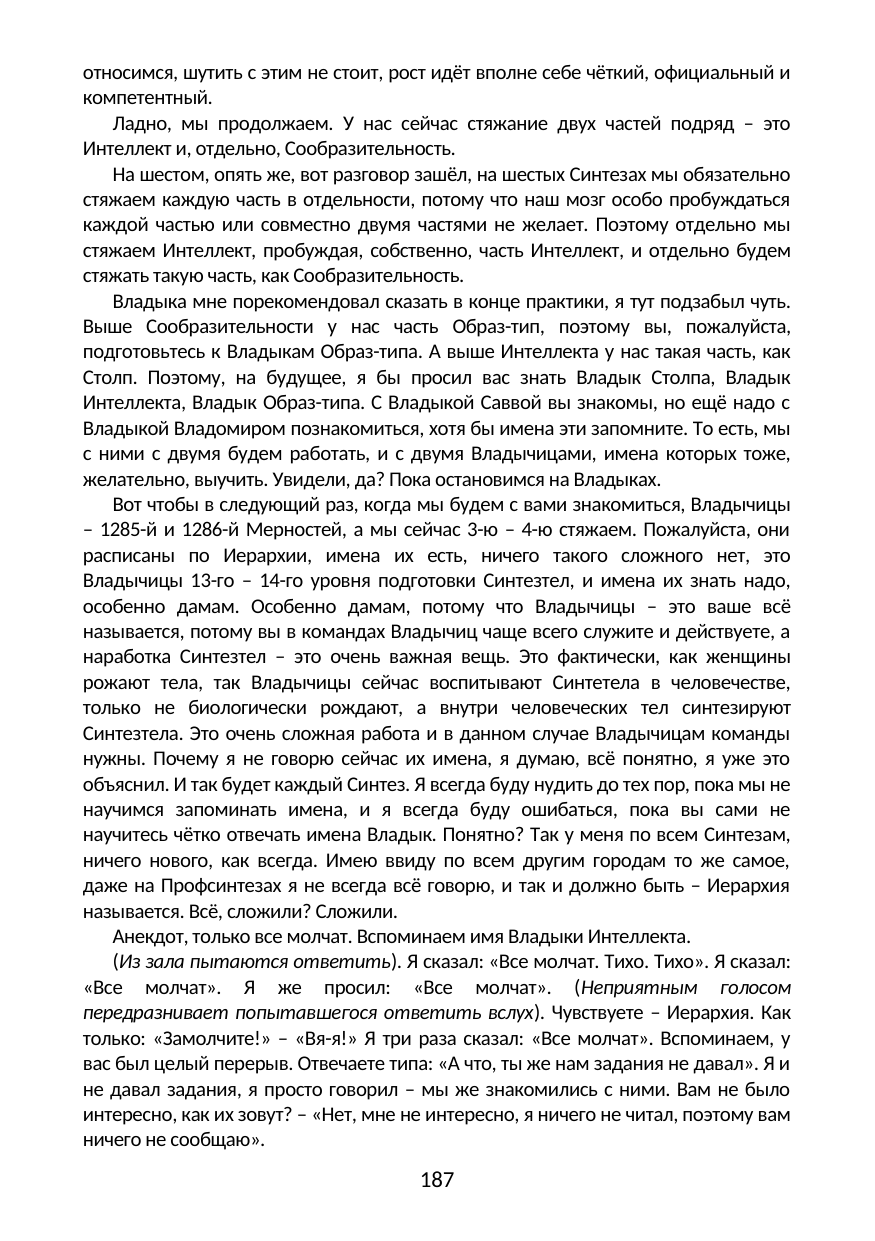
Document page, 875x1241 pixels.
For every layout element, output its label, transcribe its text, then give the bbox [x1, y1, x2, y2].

text Владыка мне порекомендовал сказать в конце практики, я тут подзабыл чуть. Выше Сообразительности у нас часть Образ-тип, поэтому вы, пожалуйста, подготовьтесь к Владыкам Образ-типа. А выше Интеллекта у нас такая часть, как Столп. Поэтому, на будущее, я бы просил вас знать Владык Столпа, Владык Интеллекта, Владык Образ-типа. С Владыкой Саввой вы знакомы, но ещё надо с Владыкой Владомиром познакомиться, хотя бы имена эти запомните. То есть, мы с ними с двумя будем работать, и с двумя Владычицами, имена которых тоже, желательно, выучить. Увидели, да? Пока остановимся на Владыках. [83, 288, 791, 491]
text Ладно, мы продолжаем. У нас сейчас стяжание двух частей подряд – это Интеллект и, отдельно, Сообразительность. [83, 110, 791, 161]
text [83, 59, 791, 110]
text Анекдот, только все молчат. Вспоминаем имя Владыки Интеллекта. [83, 923, 791, 949]
text Вот чтобы в следующий раз, когда мы будем с вами знакомиться, Владычицы – 1285-й и 1286-й Мерностей, а мы сейчас 3-ю – 4-ю стяжаем. Пожалуйста, они расписаны по Иерархии, имена их есть, ничего такого сложного нет, это Владычицы 13-го – 14-го уровня подготовки Синтезтел, и имена их знать надо, особенно дамам. Особенно дамам, потому что Владычицы – это ваше всё называется, потому вы в командах Владычиц чаще всего служите и действуете, а наработка Синтезтел – это очень важная вещь. Это фактически, как женщины рожают тела, так Владычицы сейчас воспитывают Синтетела в человечестве, только не биологически рождают, а внутри человеческих тел синтезируют Синтезтела. Это очень сложная работа и в данном случае Владычицам команды нужны. Почему я не говорю сейчас их имена, я думаю, всё понятно, я уже это объяснил. И так будет каждый Синтез. Я всегда буду нудить до тех пор, пока мы не научимся запоминать имена, и я всегда буду ошибаться, пока вы сами не научитесь чётко отвечать имена Владык. Понятно? Так у меня по всем Синтезам, ничего нового, как всегда. Имею ввиду по всем другим городам то же самое, даже на Профсинтезах я не всегда всё говорю, и так и должно быть – Иерархия называется. Всё, сложили? Сложили. [83, 491, 791, 923]
text На шестом, опять же, вот разговор зашёл, на шестых Синтезах мы обязательно стяжаем каждую часть в отдельности, потому что наш мозг особо пробуждаться каждой частью или совместно двумя частями не желает. Поэтому отдельно мы стяжаем Интеллект, пробуждая, собственно, часть Интеллект, и отдельно будем стяжать такую часть, как Сообразительность. [83, 161, 791, 288]
text (Из зала пытаются ответить). Я сказал: «Все молчат. Тихо. Тихо». Я сказал: «Все молчат». Я же просил: «Все молчат». (Неприятным голосом передразнивает попытавшегося ответить вслух). Чувствуете – Иерархия. Как только: «Замолчите!» – «Вя-я!» Я три раза сказал: «Все молчат». Вспоминаем, у вас был целый перерыв. Отвечаете типа: «А что, ты же нам задания не давал». Я и не давал задания, я просто говорил – мы же знакомились с ними. Вам не было интересно, как их зовут? – «Нет, мне не интересно, я ничего не читал, поэтому вам ничего не сообщаю». [83, 949, 791, 1152]
